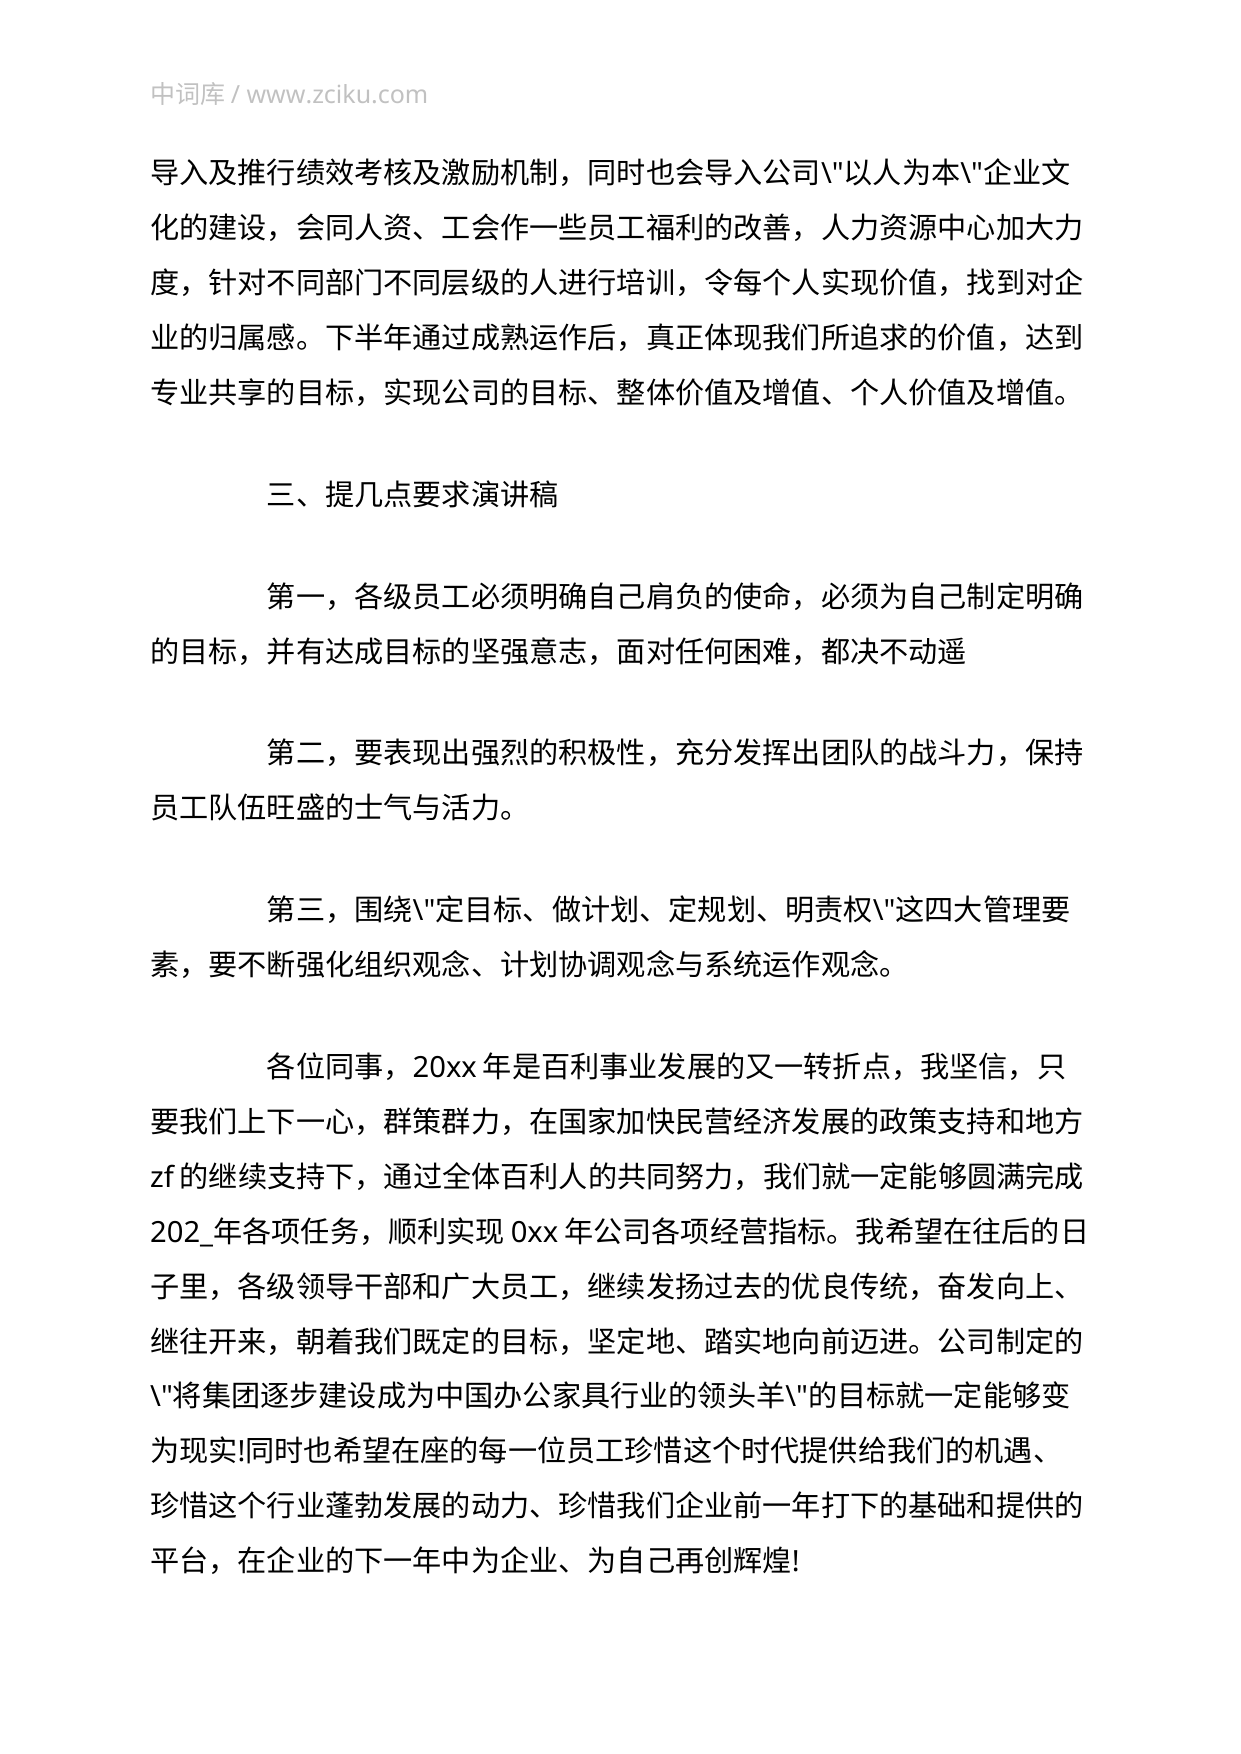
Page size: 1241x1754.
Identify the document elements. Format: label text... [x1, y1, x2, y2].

text 第一，各级员工必须明确自己肩负的使命，必须为自己制定明确的目标，并有达成目标的坚强意志，面对任何困难，都决不动遥 [150, 573, 1090, 670]
text 第二，要表现出强烈的积极性，充分发挥出团队的战斗力，保持员工队伍旺盛的士气与活力。 [150, 730, 1090, 827]
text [150, 150, 1090, 412]
text 三、提几点要求演讲稿 [150, 471, 1090, 514]
text 各位同事，20xx年是百利事业发展的又一转折点，我坚信，只要我们上下一心，群策群力，在国家加快民营经济发展的政策支持和地方zf的继续支持下，通过全体百利人的共同努力，我们就一定能够圆满完成202_年各项任务，顺利实现0xx年公司各项经营指标。我希望在往后的日子里，各级领导干部和广大员工，继续发扬过去的优良传统，奋发向上、继往开来，朝着我们既定的目标，坚定地、踏实地向前迈进。公司制定的\"将集团逐步建设成为中国办公家具行业的领头羊\"的目标就一定能够变为现实!同时也希望在座的每一位员工珍惜这个时代提供给我们的机遇、珍惜这个行业蓬勃发展的动力、珍惜我们企业前一年打下的基础和提供的平台，在企业的下一年中为企业、为自己再创辉煌! [150, 1043, 1090, 1580]
text 第三，围绕\"定目标、做计划、定规划、明责权\"这四大管理要素，要不断强化组织观念、计划协调观念与系统运作观念。 [150, 887, 1090, 984]
